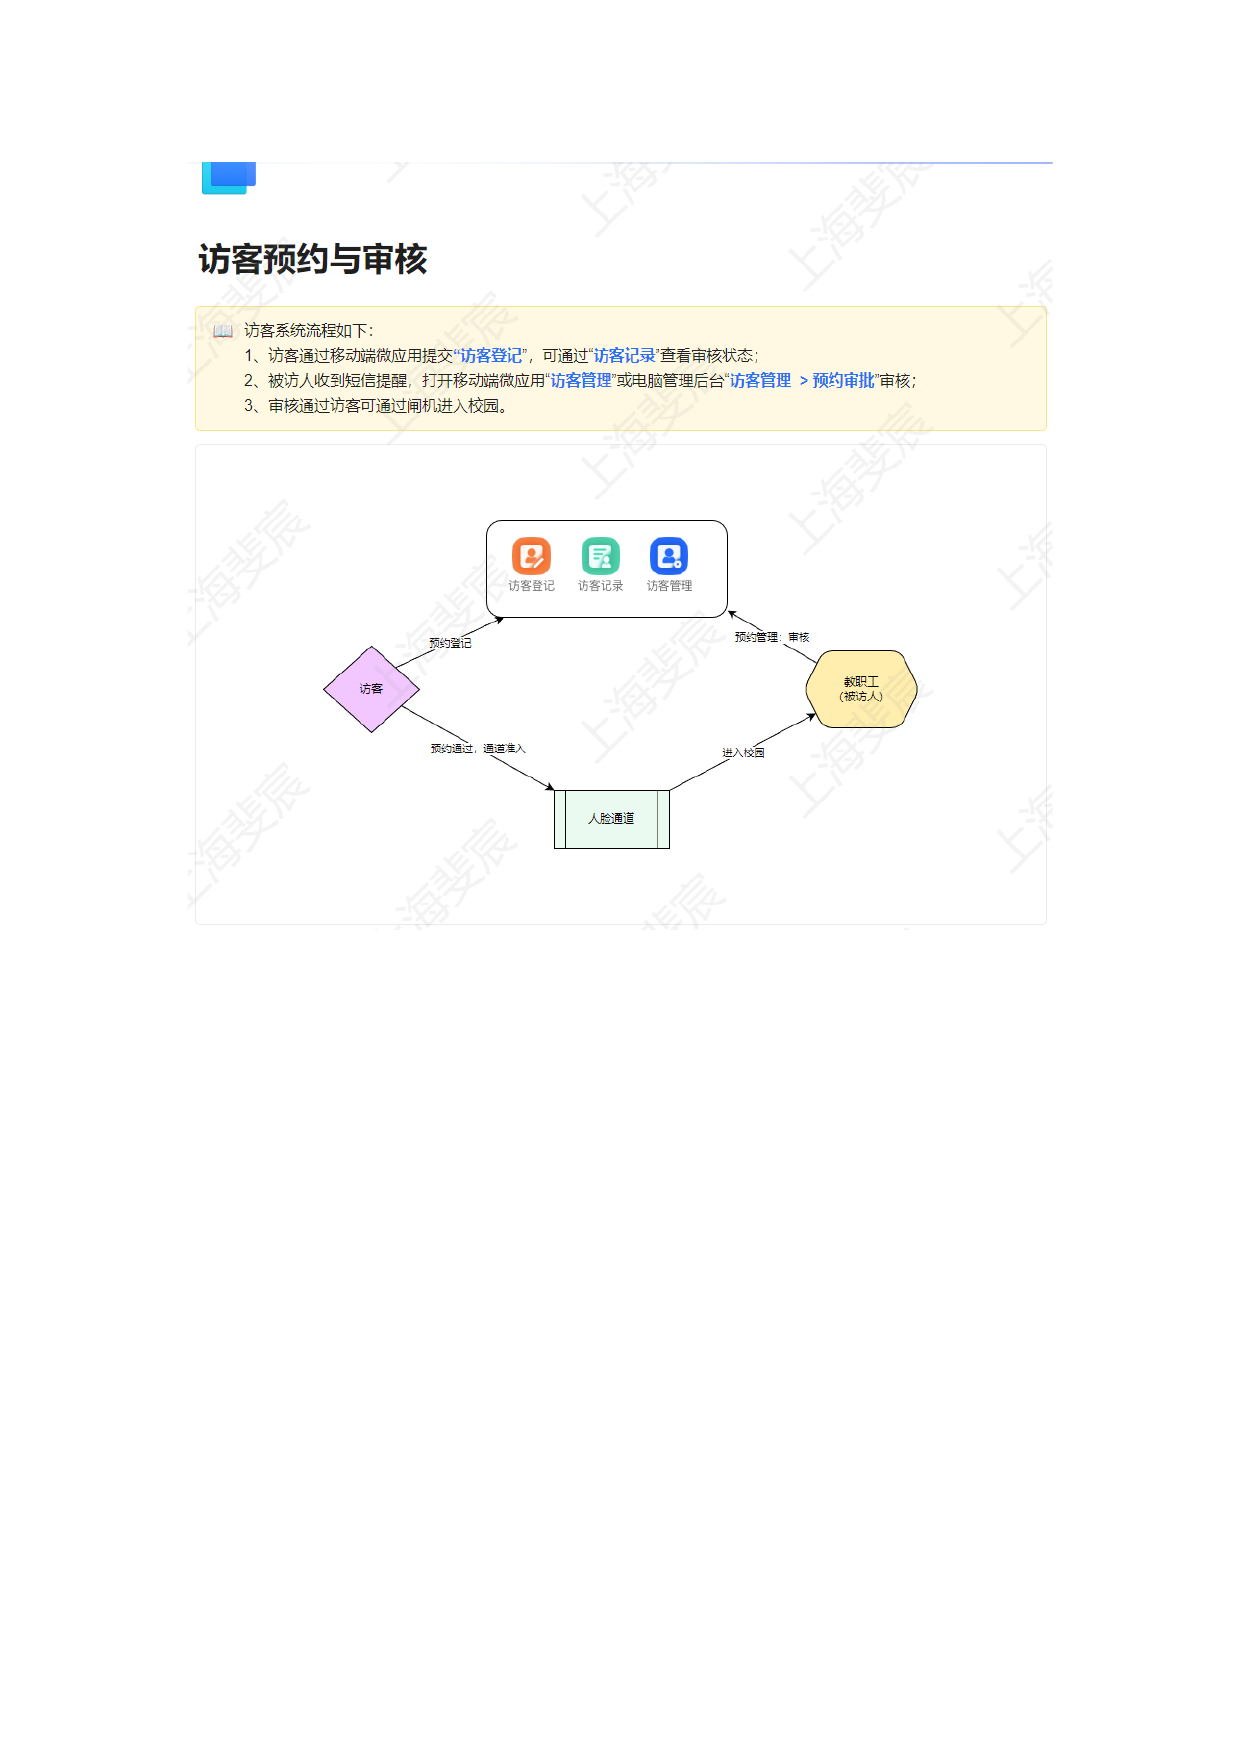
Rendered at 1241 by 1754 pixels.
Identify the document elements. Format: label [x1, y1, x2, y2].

picture [187, 162, 1053, 930]
